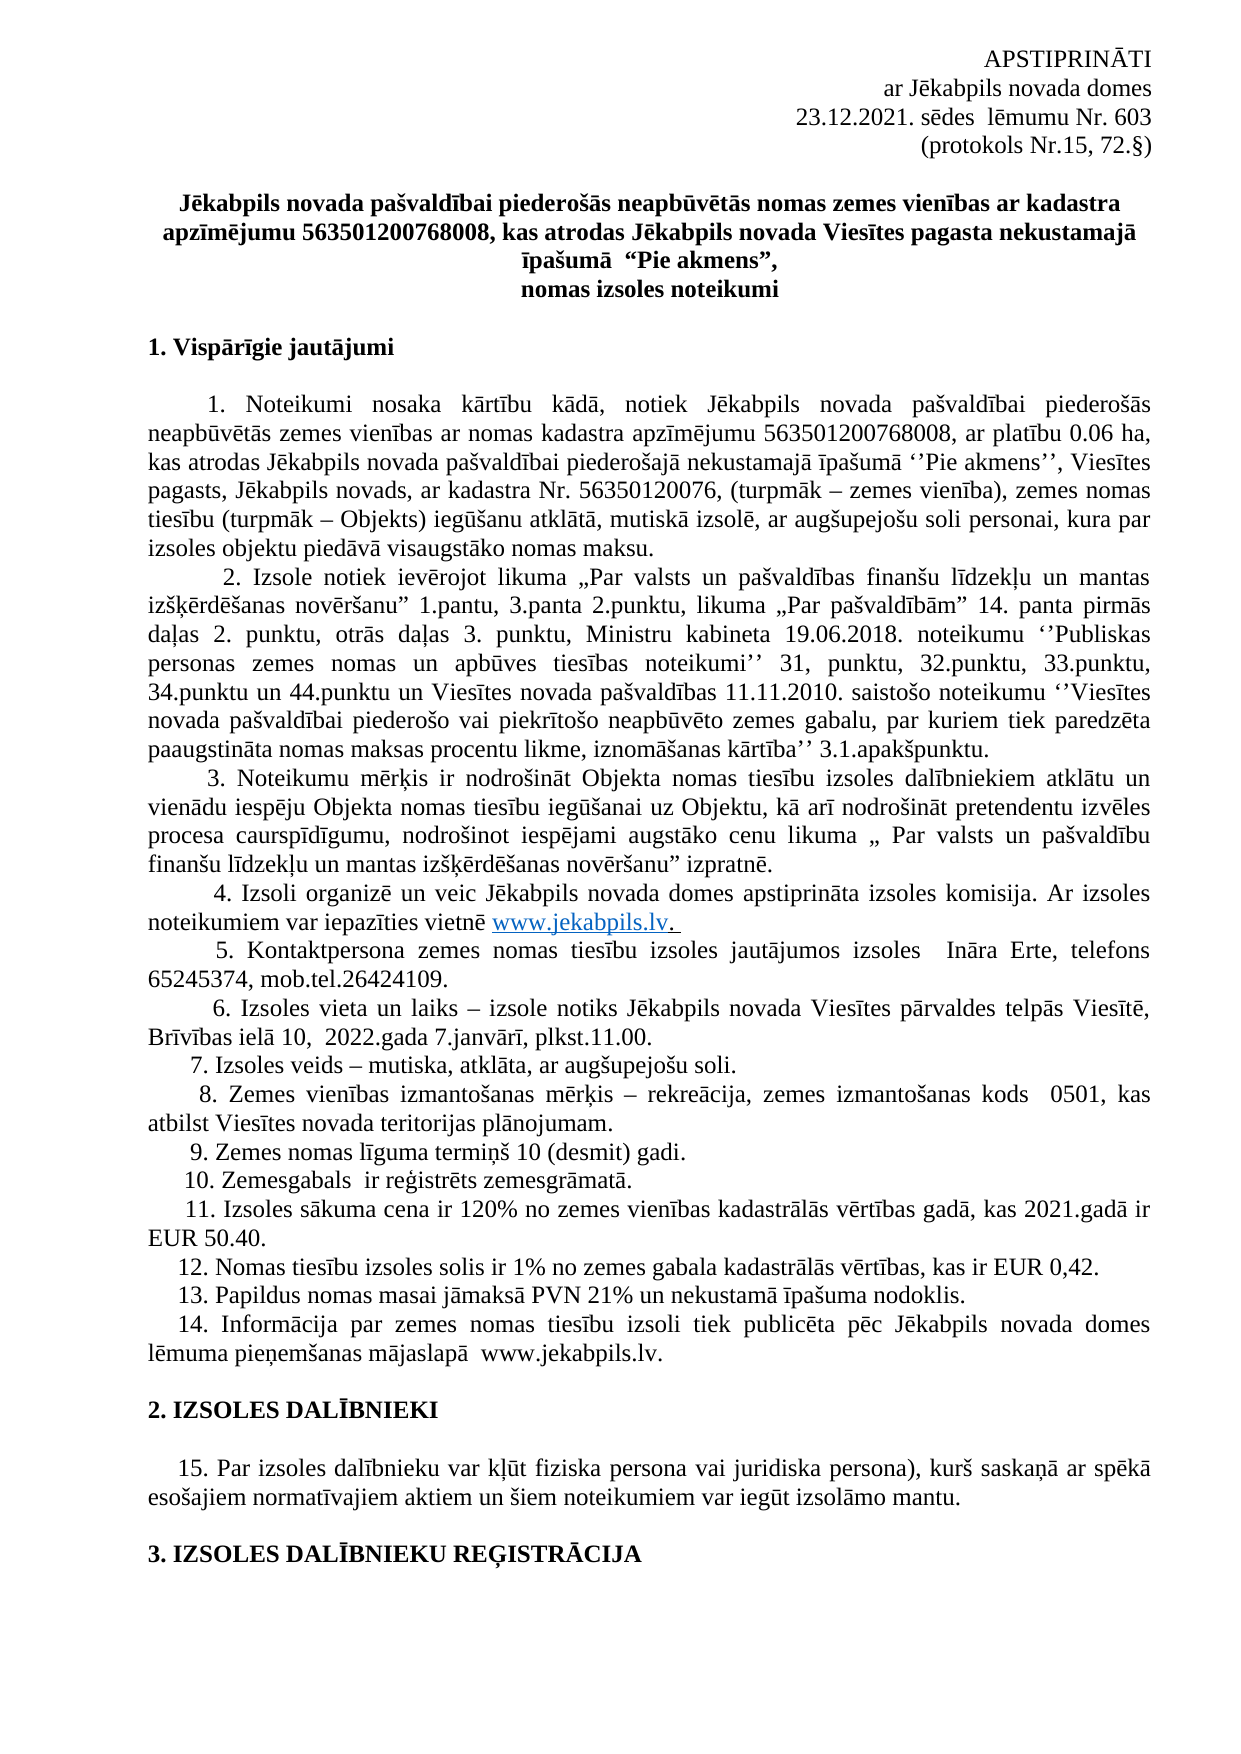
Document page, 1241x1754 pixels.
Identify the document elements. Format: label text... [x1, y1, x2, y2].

text Jēkabpils novada pašvaldībai piederošās neapbūvētās nomas zemes vienības ar kadastra apzīmējumu 563501200768008, kas atrodas Jēkabpils novada Viesītes pagasta nekustamajā īpašumā “Pie akmens”, [148, 188, 1152, 274]
text 11. Izsoles sākuma cena ir 120% no zemes vienības kadastrālās vērtības gadā, kas 2021.gadā ir EUR 50.40. [148, 1194, 1152, 1252]
text 8. Zemes vienības izmantošanas mērķis – rekreācija, zemes izmantošanas kods 0501, kas atbilst Viesītes novada teritorijas plānojumam. [148, 1079, 1152, 1137]
text 2. Izsole notiek ievērojot likuma „Par valsts un pašvaldības finanšu līdzekļu un mantas izšķērdēšanas novēršanu” 1.pantu, 3.panta 2.punktu, likuma „Par pašvaldībām” 14. panta pirmās daļas 2. punktu, otrās daļas 3. punktu, Ministru kabineta 19.06.2018. noteikumu ‘’Publiskas personas zemes nomas un apbūves tiesības noteikumi’’ 31, punktu, 32.punktu, 33.punktu, 34.punktu un 44.punktu un Viesītes novada pašvaldības 11.11.2010. saistošo noteikumu ‘’Viesītes novada pašvaldībai piederošo vai piekrītošo neapbūvēto zemes gabalu, par kuriem tiek paredzēta paaugstināta nomas maksas procentu likme, iznomāšanas kārtība’’ 3.1.apakšpunktu. [148, 562, 1152, 763]
text 1. Vispārīgie jautājumi [148, 332, 1152, 361]
text (protokols Nr.15, 72.§) [148, 131, 1152, 159]
text 2. IZSOLES DALĪBNIEKI [148, 1396, 1152, 1424]
text 1. Noteikumi nosaka kārtību kādā, notiek Jēkabpils novada pašvaldībai piederošās neapbūvētās zemes vienības ar nomas kadastra apzīmējumu 563501200768008, ar platību 0.06 ha, kas atrodas Jēkabpils novada pašvaldībai piederošajā nekustamajā īpašumā ‘’Pie akmens’’, Viesītes pagasts, Jēkabpils novads, ar kadastra Nr. 56350120076, (turpmāk – zemes vienība), zemes nomas tiesību (turpmāk – Objekts) iegūšanu atklātā, mutiskā izsolē, ar augšupejošu soli personai, kura par izsoles objektu piedāvā visaugstāko nomas maksu. [148, 389, 1152, 562]
text 7. Izsoles veids – mutiska, atklāta, ar augšupejošu soli. [148, 1051, 1152, 1079]
text ar Jēkabpils novada domes [148, 73, 1152, 102]
text 9. Zemes nomas līguma termiņš 10 (desmit) gadi. [148, 1137, 1152, 1166]
text 4. Izsoli organizē un veic Jēkabpils novada domes apstiprināta izsoles komisija. Ar izsoles noteikumiem var iepazīties vietnē www.jekabpils.lv. [148, 878, 1152, 936]
text 12. Nomas tiesību izsoles solis ir 1% no zemes gabala kadastrālās vērtības, kas ir EUR 0,42. [148, 1252, 1152, 1281]
text 13. Papildus nomas masai jāmaksā PVN 21% un nekustamā īpašuma nodoklis. [148, 1281, 1152, 1309]
text APSTIPRINĀTI [148, 44, 1152, 73]
text 14. Informācija par zemes nomas tiesību izsoli tiek publicēta pēc Jēkabpils novada domes lēmuma pieņemšanas mājaslapā www.jekabpils.lv. [148, 1309, 1152, 1367]
text 23.12.2021. sēdes lēmumu Nr. 603 [148, 102, 1152, 131]
text 10. Zemesgabals ir reģistrēts zemesgrāmatā. [148, 1166, 1152, 1194]
text 6. Izsoles vieta un laiks – izsole notiks Jēkabpils novada Viesītes pārvaldes telpās Viesītē, Brīvības ielā 10, 2022.gada 7.janvārī, plkst.11.00. [148, 993, 1152, 1051]
text 5. Kontaktpersona zemes nomas tiesību izsoles jautājumos izsoles Ināra Erte, telefons 65245374, mob.tel.26424109. [148, 936, 1152, 993]
text 3. IZSOLES DALĪBNIEKU REĢISTRĀCIJA [148, 1539, 1152, 1568]
text 15. Par izsoles dalībnieku var kļūt fiziska persona vai juridiska persona), kurš saskaņā ar spēkā esošajiem normatīvajiem aktiem un šiem noteikumiem var iegūt izsolāmo mantu. [148, 1453, 1152, 1511]
text 3. Noteikumu mērķis ir nodrošināt Objekta nomas tiesību izsoles dalībniekiem atklātu un vienādu iespēju Objekta nomas tiesību iegūšanai uz Objektu, kā arī nodrošināt pretendentu izvēles procesa caurspīdīgumu, nodrošinot iespējami augstāko cenu likuma „ Par valsts un pašvaldību finanšu līdzekļu un mantas izšķērdēšanas novēršanu” izpratnē. [148, 763, 1152, 878]
text nomas izsoles noteikumi [148, 274, 1152, 303]
